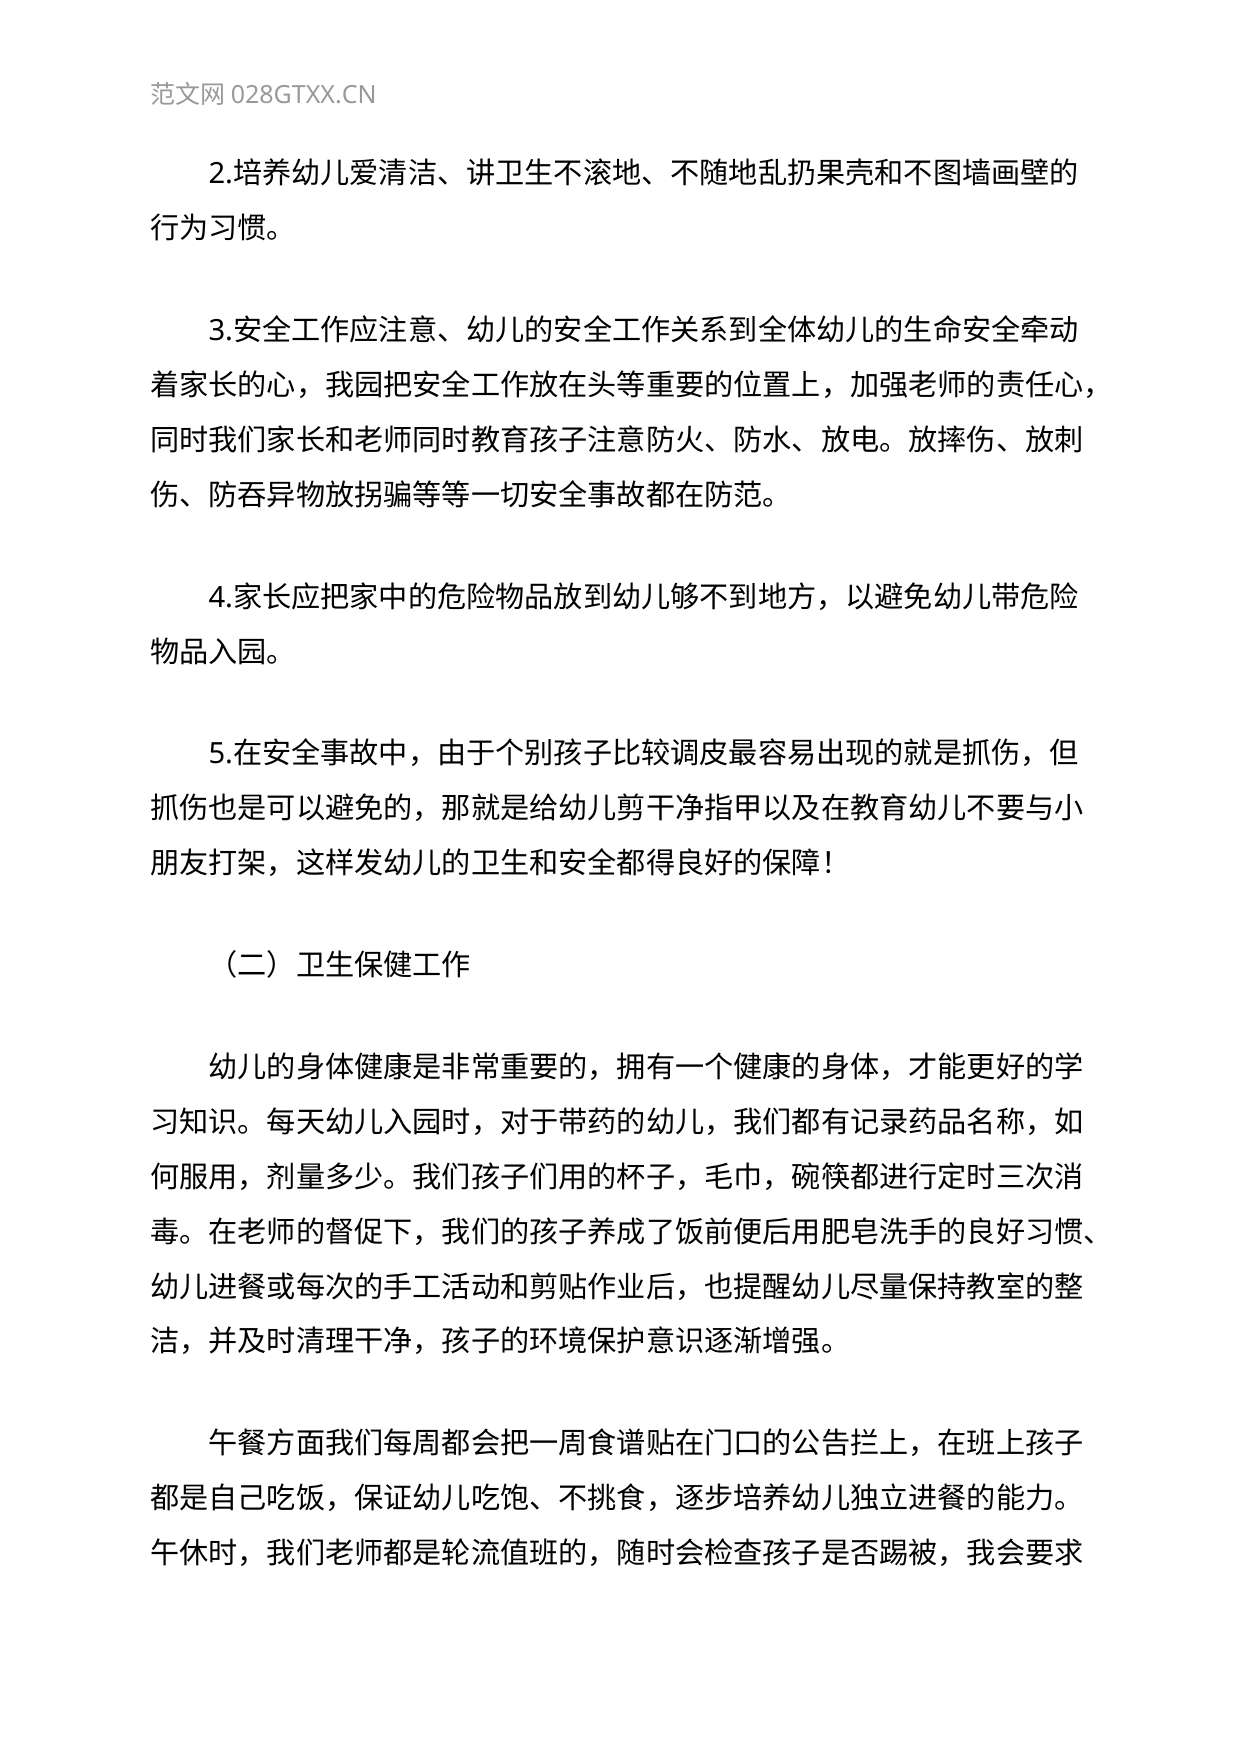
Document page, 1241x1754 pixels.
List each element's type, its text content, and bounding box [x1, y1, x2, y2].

text 2.培养幼儿爱清洁、讲卫生不滚地、不随地乱扔果壳和不图墙画壁的行为习惯。 [150, 150, 1090, 247]
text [150, 1420, 1090, 1572]
text 4.家长应把家中的危险物品放到幼儿够不到地方，以避免幼儿带危险物品入园。 [150, 573, 1090, 671]
text 5.在安全事故中，由于个别孩子比较调皮最容易出现的就是抓伤，但抓伤也是可以避免的，那就是给幼儿剪干净指甲以及在教育幼儿不要与小朋友打架，这样发幼儿的卫生和安全都得良好的保障！ [150, 730, 1090, 882]
text 幼儿的身体健康是非常重要的，拥有一个健康的身体，才能更好的学习知识。每天幼儿入园时，对于带药的幼儿，我们都有记录药品名称，如何服用，剂量多少。我们孩子们用的杯子，毛巾，碗筷都进行定时三次消毒。在老师的督促下，我们的孩子养成了饭前便后用肥皂洗手的良好习惯、幼儿进餐或每次的手工活动和剪贴作业后，也提醒幼儿尽量保持教室的整洁，并及时清理干净，孩子的环境保护意识逐渐增强。 [150, 1043, 1090, 1360]
text （二）卫生保健工作 [150, 942, 1090, 984]
text 3.安全工作应注意、幼儿的安全工作关系到全体幼儿的生命安全牵动着家长的心，我园把安全工作放在头等重要的位置上，加强老师的责任心，同时我们家长和老师同时教育孩子注意防火、防水、放电。放摔伤、放刺伤、防吞异物放拐骗等等一切安全事故都在防范。 [150, 307, 1090, 514]
